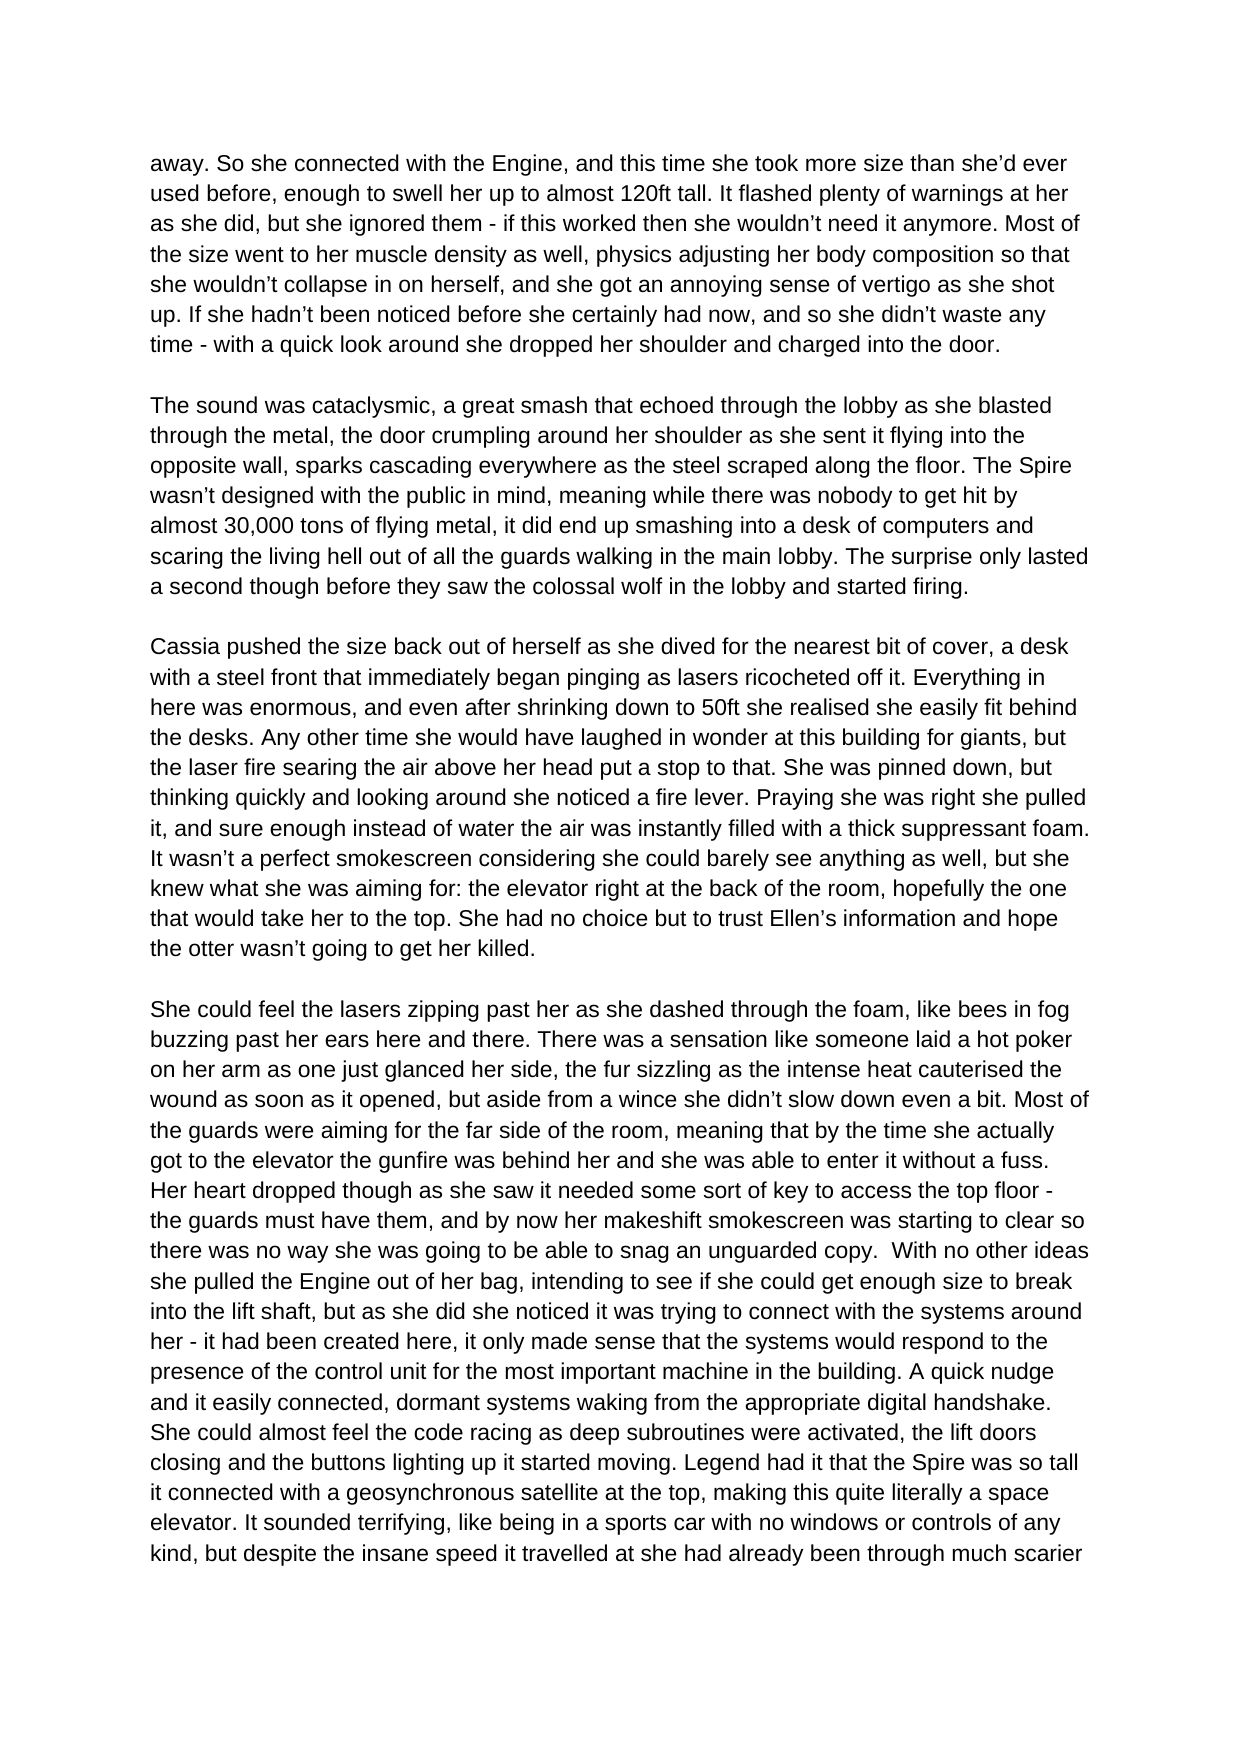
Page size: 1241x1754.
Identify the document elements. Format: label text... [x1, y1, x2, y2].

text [150, 150, 1090, 358]
text The sound was cataclysmic, a great smash that echoed through the lobby as she blasted through the metal, the door crumpling around her shoulder as she sent it flying into the opposite wall, sparks cascading everywhere as the steel scraped along the floor. The Spire wasn’t designed with the public in mind, meaning while there was nobody to get hit by almost 30,000 tons of flying metal, it did end up smashing into a desk of computers and scaring the living hell out of all the guards walking in the main lobby. The surprise only lasted a second though before they saw the colossal wolf in the lobby and started firing. [150, 392, 1090, 599]
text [150, 996, 1090, 1566]
text Cassia pushed the size back out of herself as she dived for the nearest bit of cover, a desk with a steel front that immediately began pinging as lasers ricocheted off it. Everything in here was enormous, and even after shrinking down to 50ft she realised she easily fit behind the desks. Any other time she would have laughed in wonder at this building for giants, but the laser fire searing the air above her head put a stop to that. She was pinned down, but thinking quickly and looking around she noticed a fire lever. Praying she was right she pulled it, and sure enough instead of water the air was instantly filled with a thick suppressant foam. It wasn’t a perfect smokescreen considering she could barely see anything as well, but she knew what she was aiming for: the elevator right at the back of the room, hopefully the one that would take her to the top. She had no choice but to trust Ellen’s information and hope the otter wasn’t going to get her killed. [150, 633, 1090, 962]
